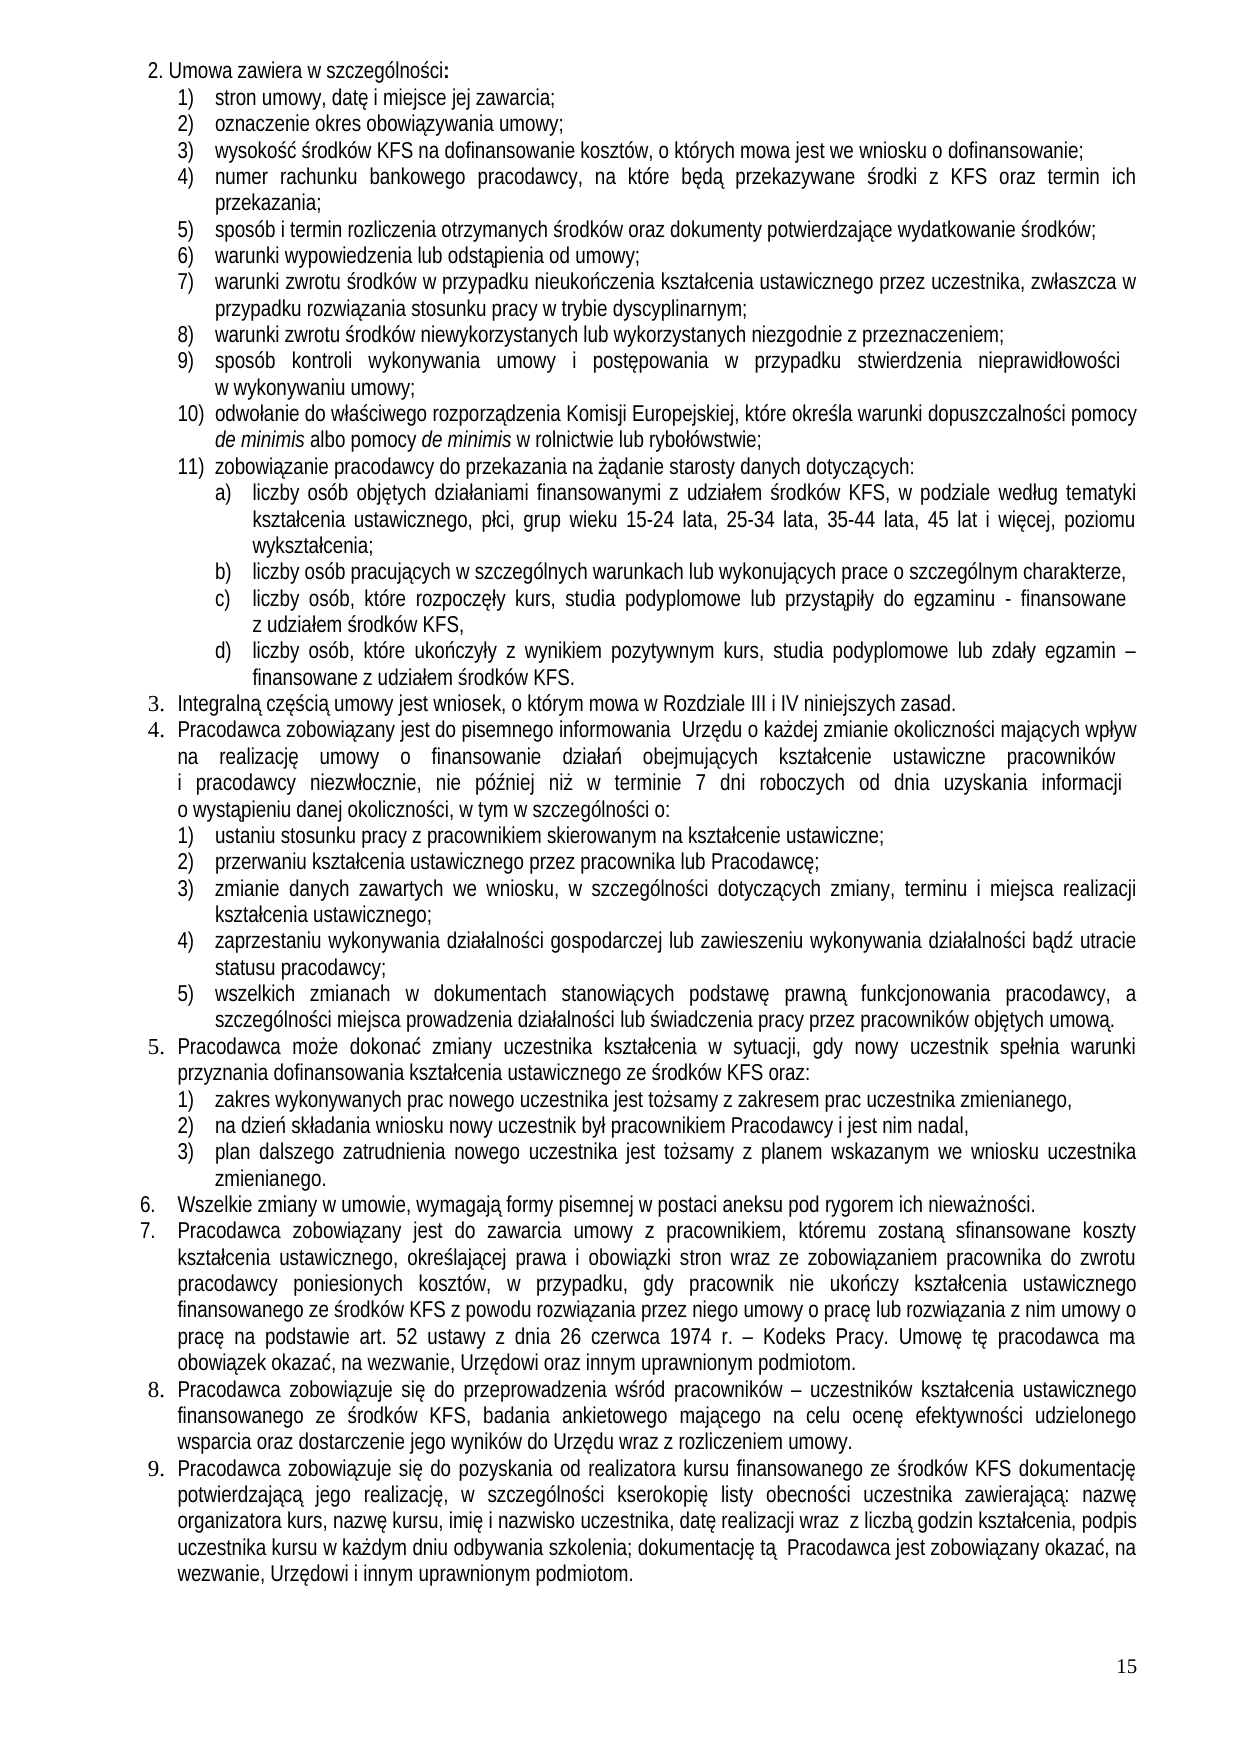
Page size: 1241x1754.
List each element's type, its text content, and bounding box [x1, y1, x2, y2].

list zaprzestaniu wykonywania działalności gospodarczej lub zawieszeniu wykonywania działalności bądź utracie statusu pracodawcy; [177, 927, 1137, 980]
list zobowiązanie pracodawcy do przekazania na żądanie starosty danych dotyczących: [177, 453, 1137, 479]
list Pracodawca zobowiązuje się do pozyskania od realizatora kursu finansowanego ze środków KFS dokumentację potwierdzającą jego realizację, w szczególności kserokopię listy obecności uczestnika zawierającą: nazwę organizatora kurs, nazwę kursu, imię i nazwisko uczestnika, datę realizacji wraz z liczbą godzin kształcenia, podpis uczestnika kursu w każdym dniu odbywania szkolenia; dokumentację tą Pracodawca jest zobowiązany okazać, na wezwanie, Urzędowi i innym uprawnionym podmiotom. [148, 1455, 1137, 1587]
list Wszelkie zmiany w umowie, wymagają formy pisemnej w postaci aneksu pod rygorem ich nieważności. [140, 1191, 1137, 1217]
list oznaczenie okres obowiązywania umowy; [177, 110, 1137, 137]
list sposób i termin rozliczenia otrzymanych środków oraz dokumenty potwierdzające wydatkowanie środków; [177, 216, 1137, 242]
list liczby osób, które rozpoczęły kurs, studia podyplomowe lub przystąpiły do egzaminu - finansowane z udziałem środków KFS, [215, 584, 1137, 637]
list odwołanie do właściwego rozporządzenia Komisji Europejskiej, które określa warunki dopuszczalności pomocy de minimis albo pomocy de minimis w rolnictwie lub rybołówstwie; [177, 400, 1137, 453]
list Pracodawca zobowiązany jest do pisemnego informowania Urzędu o każdej zmianie okoliczności mających wpływ na realizację umowy o finansowanie działań obejmujących kształcenie ustawiczne pracowników i pracodawcy niezwłocznie, nie później niż w terminie 7 dni roboczych od dnia uzyskania informacji o wystąpieniu danej okoliczności, w tym w szczególności o: [148, 716, 1137, 822]
list Pracodawca może dokonać zmiany uczestnika kształcenia w sytuacji, gdy nowy uczestnik spełnia warunki przyznania dofinansowania kształcenia ustawicznego ze środków KFS oraz: [148, 1033, 1137, 1086]
list wszelkich zmianach w dokumentach stanowiących podstawę prawną funkcjonowania pracodawcy, a szczególności miejsca prowadzenia działalności lub świadczenia pracy przez pracowników objętych umową. [177, 980, 1137, 1033]
list liczby osób, które ukończyły z wynikiem pozytywnym kurs, studia podyplomowe lub zdały egzamin – finansowane z udziałem środków KFS. [215, 637, 1137, 690]
list numer rachunku bankowego pracodawcy, na które będą przekazywane środki z KFS oraz termin ich przekazania; [177, 163, 1137, 216]
list przerwaniu kształcenia ustawicznego przez pracownika lub Pracodawcę; [177, 848, 1137, 875]
list na dzień składania wniosku nowy uczestnik był pracownikiem Pracodawcy i jest nim nadal, [177, 1112, 1137, 1138]
list Pracodawca zobowiązany jest do zawarcia umowy z pracownikiem, któremu zostaną sfinansowane koszty kształcenia ustawicznego, określającej prawa i obowiązki stron wraz ze zobowiązaniem pracownika do zwrotu pracodawcy poniesionych kosztów, w przypadku, gdy pracownik nie ukończy kształcenia ustawicznego finansowanego ze środków KFS z powodu rozwiązania przez niego umowy o pracę lub rozwiązania z nim umowy o pracę na podstawie art. 52 ustawy z dnia 26 czerwca 1974 r. – Kodeks Pracy. Umowę tę pracodawca ma obowiązek okazać, na wezwanie, Urzędowi oraz innym uprawnionym podmiotom. [140, 1217, 1137, 1376]
list warunki zwrotu środków w przypadku nieukończenia kształcenia ustawicznego przez uczestnika, zwłaszcza w przypadku rozwiązania stosunku pracy w trybie dyscyplinarnym; [177, 268, 1137, 321]
list warunki wypowiedzenia lub odstąpienia od umowy; [177, 242, 1137, 268]
list zmianie danych zawartych we wniosku, w szczególności dotyczących zmiany, terminu i miejsca realizacji kształcenia ustawicznego; [177, 875, 1137, 927]
list wysokość środków KFS na dofinansowanie kosztów, o których mowa jest we wniosku o dofinansowanie; [177, 137, 1137, 163]
list plan dalszego zatrudnienia nowego uczestnika jest tożsamy z planem wskazanym we wniosku uczestnika zmienianego. [177, 1138, 1137, 1191]
text 2. Umowa zawiera w szczególności: [148, 57, 1137, 84]
list warunki zwrotu środków niewykorzystanych lub wykorzystanych niezgodnie z przeznaczeniem; [177, 321, 1137, 347]
list liczby osób pracujących w szczególnych warunkach lub wykonujących prace o szczególnym charakterze, [215, 558, 1137, 584]
list Pracodawca zobowiązuje się do przeprowadzenia wśród pracowników – uczestników kształcenia ustawicznego finansowanego ze środków KFS, badania ankietowego mającego na celu ocenę efektywności udzielonego wsparcia oraz dostarczenie jego wyników do Urzędu wraz z rozliczeniem umowy. [148, 1376, 1137, 1455]
list Integralną częścią umowy jest wniosek, o którym mowa w Rozdziale III i IV niniejszych zasad. [148, 690, 1137, 716]
list ustaniu stosunku pracy z pracownikiem skierowanym na kształcenie ustawiczne; [177, 822, 1137, 848]
list stron umowy, datę i miejsce jej zawarcia; [177, 84, 1137, 110]
list zakres wykonywanych prac nowego uczestnika jest tożsamy z zakresem prac uczestnika zmienianego, [177, 1086, 1137, 1112]
list liczby osób objętych działaniami finansowanymi z udziałem środków KFS, w podziale według tematyki kształcenia ustawicznego, płci, grup wieku 15-24 lata, 25-34 lata, 35-44 lata, 45 lat i więcej, poziomu wykształcenia; [215, 479, 1137, 558]
list sposób kontroli wykonywania umowy i postępowania w przypadku stwierdzenia nieprawidłowości w wykonywaniu umowy; [177, 347, 1137, 400]
